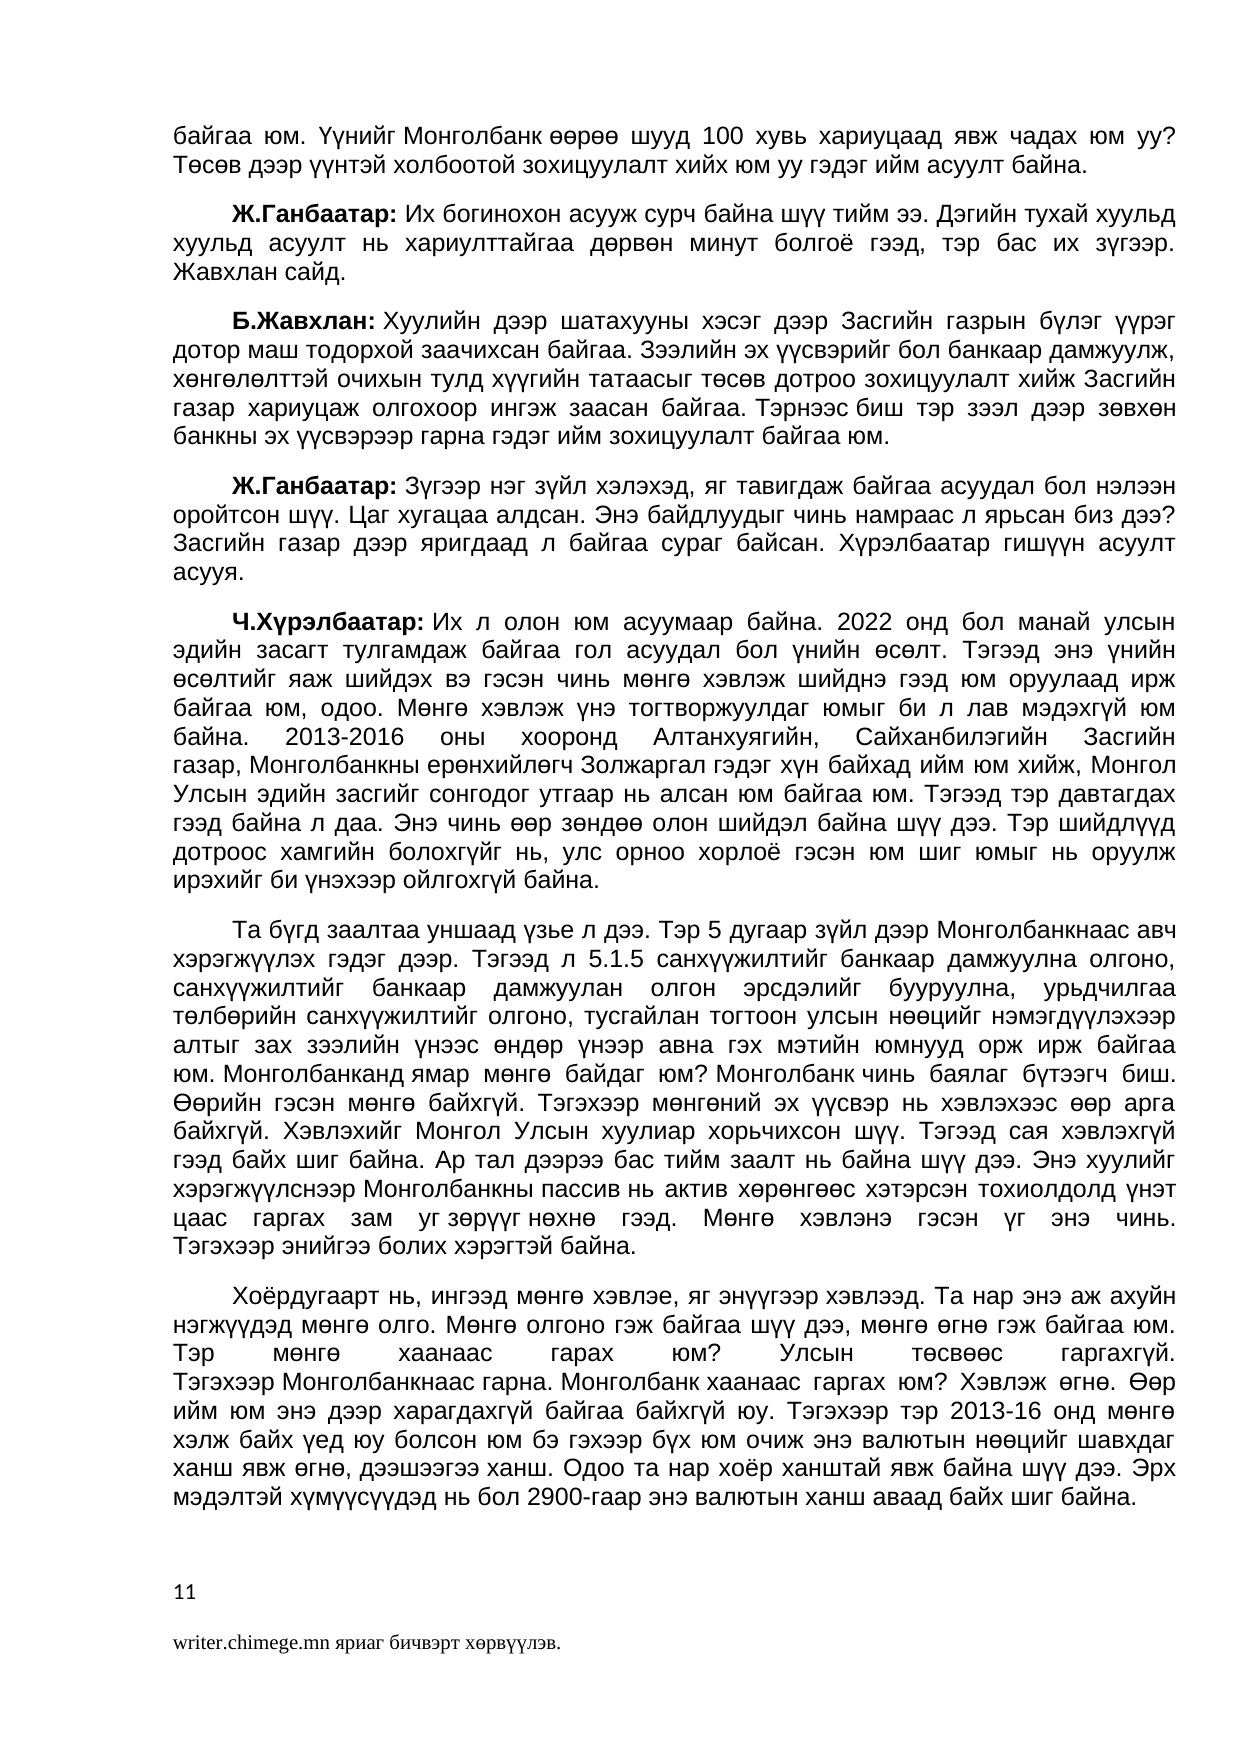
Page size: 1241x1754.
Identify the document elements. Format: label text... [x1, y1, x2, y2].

text Ж.Ганбаатар: Зүгээр нэг зүйл хэлэхэд, яг тавигдаж байгаа асуудал бол нэлээн оройтсон шүү. Цаг хугацаа алдсан. Энэ байдлуудыг чинь намраас л ярьсан биз дээ? Засгийн газар дээр яригдаад л байгаа сураг байсан. Хүрэлбаатар гишүүн асуулт асууя. [173, 471, 1177, 586]
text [173, 121, 1177, 178]
text Ч.Хүрэлбаатар: Их л олон юм асуумаар байна. 2022 онд бол манай улсын эдийн засагт тулгамдаж байгаа гол асуудал бол үнийн өсөлт. Тэгээд энэ үнийн өсөлтийг яаж шийдэх вэ гэсэн чинь мөнгө хэвлэж шийднэ гээд юм оруулаад ирж байгаа юм, одоо. Мөнгө хэвлэж үнэ тогтворжуулдаг юмыг би л лав мэдэхгүй юм байна. 2013-2016 оны хооронд Алтанхуягийн, Сайханбилэгийн Засгийн газар, Монголбанкны ерөнхийлөгч Золжаргал гэдэг хүн байхад ийм юм хийж, Монгол Улсын эдийн засгийг сонгодог утгаар нь алсан юм байгаа юм. Тэгээд тэр давтагдах гээд байна л даа. Энэ чинь өөр зөндөө олон шийдэл байна шүү дээ. Тэр шийдлүүд дотроос хамгийн болохгүйг нь, улс орноо хорлоё гэсэн юм шиг юмыг нь оруулж ирэхийг би үнэхээр ойлгохгүй байна. [173, 607, 1177, 894]
text Та бүгд заалтаа уншаад үзье л дээ. Тэр 5 дугаар зүйл дээр Монголбанкнаас авч хэрэгжүүлэх гэдэг дээр. Тэгээд л 5.1.5 санхүүжилтийг банкаар дамжуулна олгоно, санхүүжилтийг банкаар дамжуулан олгон эрсдэлийг бууруулна, урьдчилгаа төлбөрийн санхүүжилтийг олгоно, тусгайлан тогтоон улсын нөөцийг нэмэгдүүлэхээр алтыг зах зээлийн үнээс өндөр үнээр авна гэх мэтийн юмнууд орж ирж байгаа юм. Монголбанканд ямар мөнгө байдаг юм? Монголбанк чинь баялаг бүтээгч биш. Өөрийн гэсэн мөнгө байхгүй. Тэгэхээр мөнгөний эх үүсвэр нь хэвлэхээс өөр арга байхгүй. Хэвлэхийг Монгол Улсын хуулиар хорьчихсон шүү. Тэгээд сая хэвлэхгүй гээд байх шиг байна. Ар тал дээрээ бас тийм заалт нь байна шүү дээ. Энэ хуулийг хэрэгжүүлснээр Монголбанкны пассив нь актив хөрөнгөөс хэтэрсэн тохиолдолд үнэт цаас гаргах зам уг зөрүүг нөхнө гээд. Мөнгө хэвлэнэ гэсэн үг энэ чинь. Тэгэхээр энийгээ болих хэрэгтэй байна. [173, 915, 1177, 1260]
text Ж.Ганбаатар: Их богинохон асууж сурч байна шүү тийм ээ. Дэгийн тухай хуульд хуульд асуулт нь хариулттайгаа дөрвөн минут болгоё гээд, тэр бас их зүгээр. Жавхлан сайд. [173, 199, 1177, 285]
text Хоёрдугаарт нь, ингээд мөнгө хэвлэе, яг энүүгээр хэвлээд. Та нар энэ аж ахуйн нэгжүүдэд мөнгө олго. Мөнгө олгоно гэж байгаа шүү дээ, мөнгө өгнө гэж байгаа юм. Тэр мөнгө хаанаас гарах юм? Улсын төсвөөс гаргахгүй. Тэгэхээр Монголбанкнаас гарна. Монголбанк хаанаас гаргах юм? Хэвлэж өгнө. Өөр ийм юм энэ дээр харагдахгүй байгаа байхгүй юу. Тэгэхээр тэр 2013-16 онд мөнгө хэлж байх үед юу болсон юм бэ гэхээр бүх юм очиж энэ валютын нөөцийг шавхдаг ханш явж өгнө, дээшээгээ ханш. Одоо та нар хоёр ханштай явж байна шүү дээ. Эрх мэдэлтэй хүмүүсүүдэд нь бол 2900-гаар энэ валютын ханш аваад байх шиг байна. [173, 1281, 1177, 1511]
text Б.Жавхлан: Хуулийн дээр шатахууны хэсэг дээр Засгийн газрын бүлэг үүрэг дотор маш тодорхой заачихсан байгаа. Зээлийн эх үүсвэрийг бол банкаар дамжуулж, хөнгөлөлттэй очихын тулд хүүгийн татаасыг төсөв дотроо зохицуулалт хийж Засгийн газар хариуцаж олгохоор ингэж заасан байгаа. Тэрнээс биш тэр зээл дээр зөвхөн банкны эх үүсвэрээр гарна гэдэг ийм зохицуулалт байгаа юм. [173, 306, 1177, 450]
